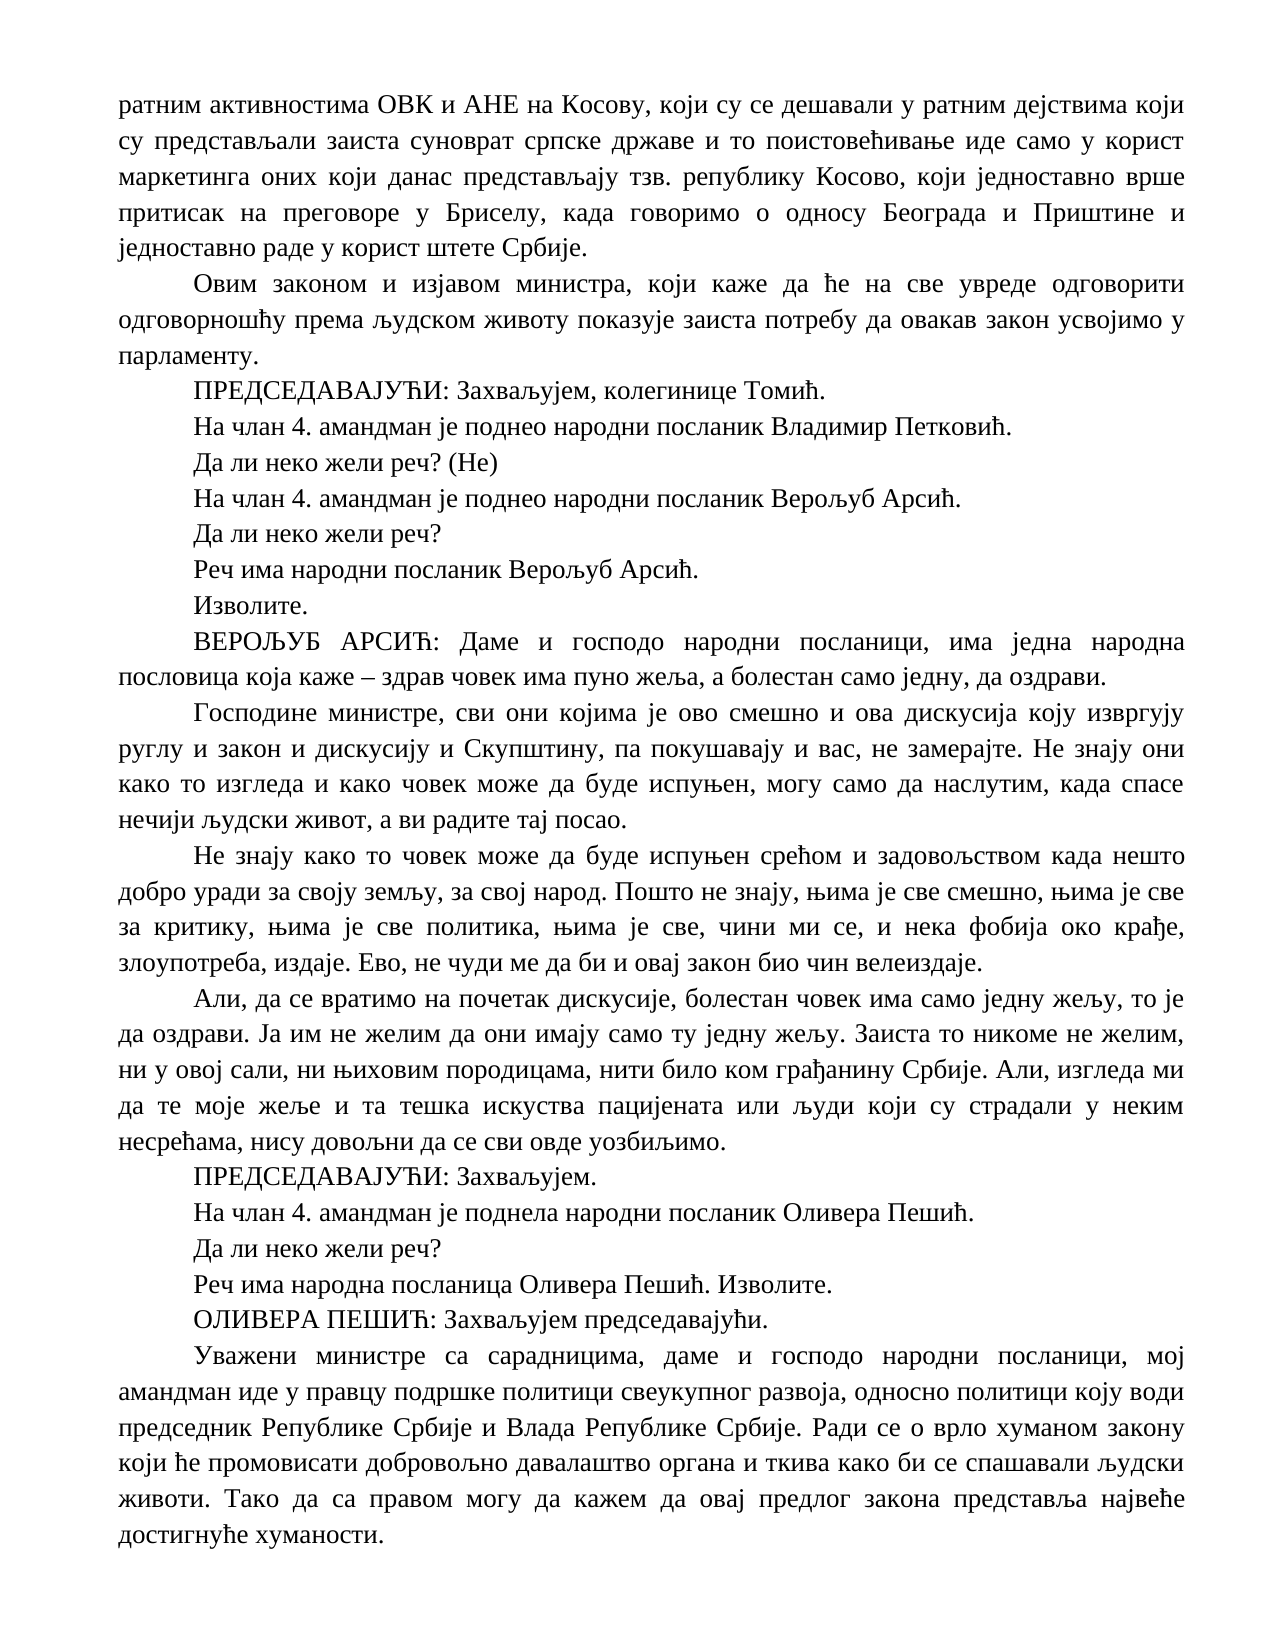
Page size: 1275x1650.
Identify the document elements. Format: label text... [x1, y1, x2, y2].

text ВЕРОЉУБ АРСИЋ: Даме и господо народни посланици, има једна народна пословица која каже – здрав човек има пуно жеља, а болестан само једну, да оздрави. [118, 624, 1186, 691]
text На члан 4. амандман је поднела народни посланик Оливера Пешић. [118, 1196, 1186, 1227]
text Да ли неко жели реч? [118, 1232, 1186, 1263]
text ПРЕДСЕДАВАЈУЋИ: Захваљујем, колегинице Томић. [118, 374, 1186, 406]
text На члан 4. амандман је поднео народни посланик Владимир Петковић. [118, 410, 1186, 441]
text Не знају како то човек може да буде испуњен срећом и задовољством када нешто добро уради за своју земљу, за свој народ. Пошто не знају, њима је све смешно, њима је све за критику, њима је све политика, њима је све, чини ми се, и нека фобија око крађе, злоупотреба, издаје. Ево, не чуди ме да би и овај закон био чин велеиздаје. [118, 839, 1186, 977]
text ОЛИВЕРА ПЕШИЋ: Захваљујем председавајући. [118, 1303, 1186, 1334]
text Да ли неко жели реч? [118, 517, 1186, 548]
text Реч има народна посланица Оливера Пешић. Изволите. [118, 1268, 1186, 1299]
text Господине министре, сви они којима је ово смешно и ова дискусија коју извргују руглу и закон и дискусију и Скупштину, па покушавају и вас, не замерајте. Не знају они како то изгледа и како човек може да буде испуњен, могу само да наслутим, када спасе нечији људски живот, а ви радите тај посао. [118, 696, 1186, 834]
text Али, да се вратимо на почетак дискусије, болестан човек има само једну жељу, то је да оздрави. Ја им не желим да они имају само ту једну жељу. Заиста то никоме не желим, ни у овој сали, ни њиховим породицама, нити било ком грађанину Србије. Али, изгледа ми да те моје жеље и та тешка искуства пацијената или људи који су страдали у неким несрећама, нису довољни да се сви овде уозбиљимо. [118, 982, 1186, 1156]
text Уважени министре са сарадницима, даме и господо народни посланици, мој амандман иде у правцу подршке политици свеукупног развоја, односно политици коју води председник Републике Србије и Влада Републике Србије. Ради се о врло хуманом закону који ће промовисати добровољно давалаштво органа и ткива како би се спашавали људски животи. Тако да са правом могу да кажем да овај предлог закона представља највеће достигнуће хуманости. [118, 1339, 1186, 1549]
text Изволите. [118, 589, 1186, 620]
text Реч има народни посланик Верољуб Арсић. [118, 553, 1186, 584]
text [118, 89, 1186, 263]
text На члан 4. амандман је поднео народни посланик Верољуб Арсић. [118, 482, 1186, 513]
text Да ли неко жели реч? (Не) [118, 446, 1186, 477]
text Овим законом и изјавом министра, који каже да ће на све увреде одговорити одговорношћу према људском животу показује заиста потребу да овакав закон усвојимо у парламенту. [118, 267, 1186, 370]
text ПРЕДСЕДАВАЈУЋИ: Захваљујем. [118, 1161, 1186, 1192]
